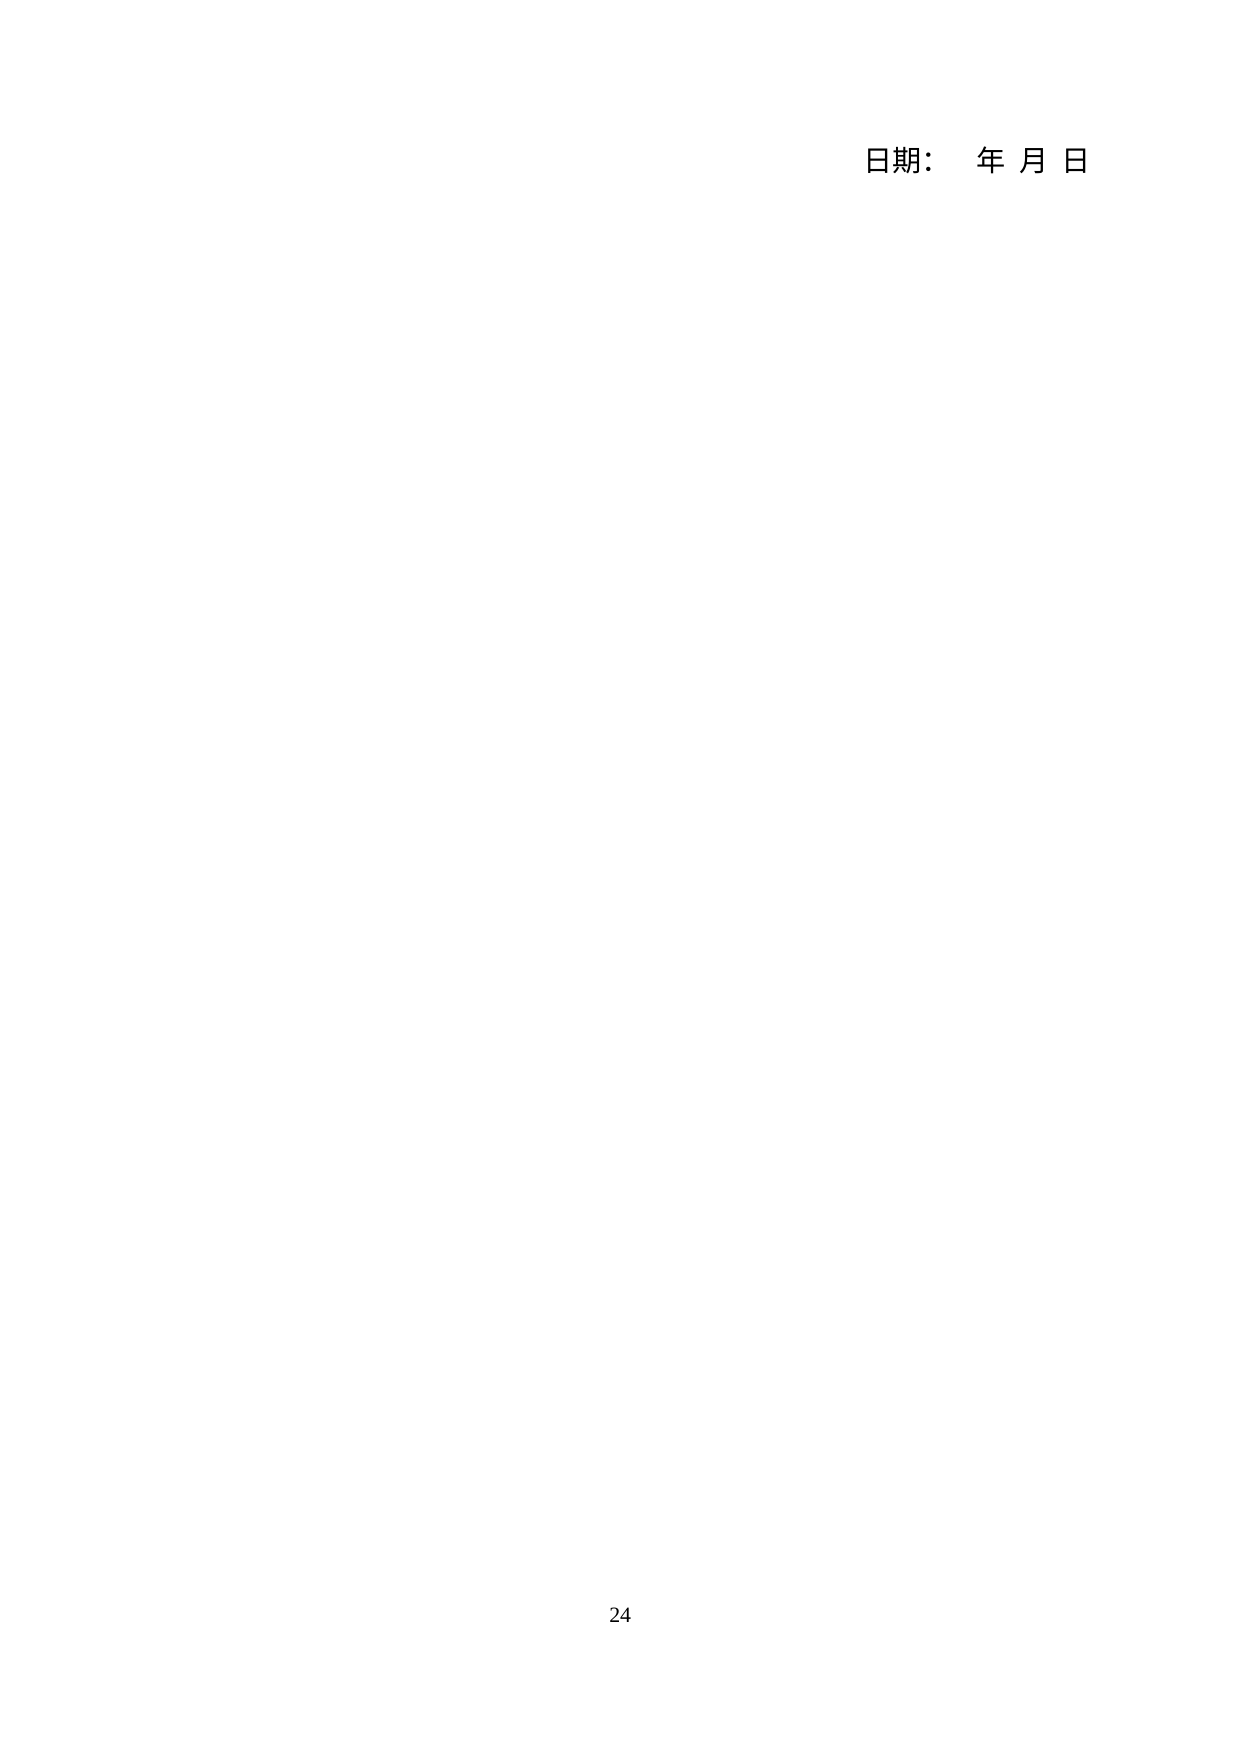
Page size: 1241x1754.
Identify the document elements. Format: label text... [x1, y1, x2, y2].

text 日期： 年 月 日 [150, 126, 1090, 191]
